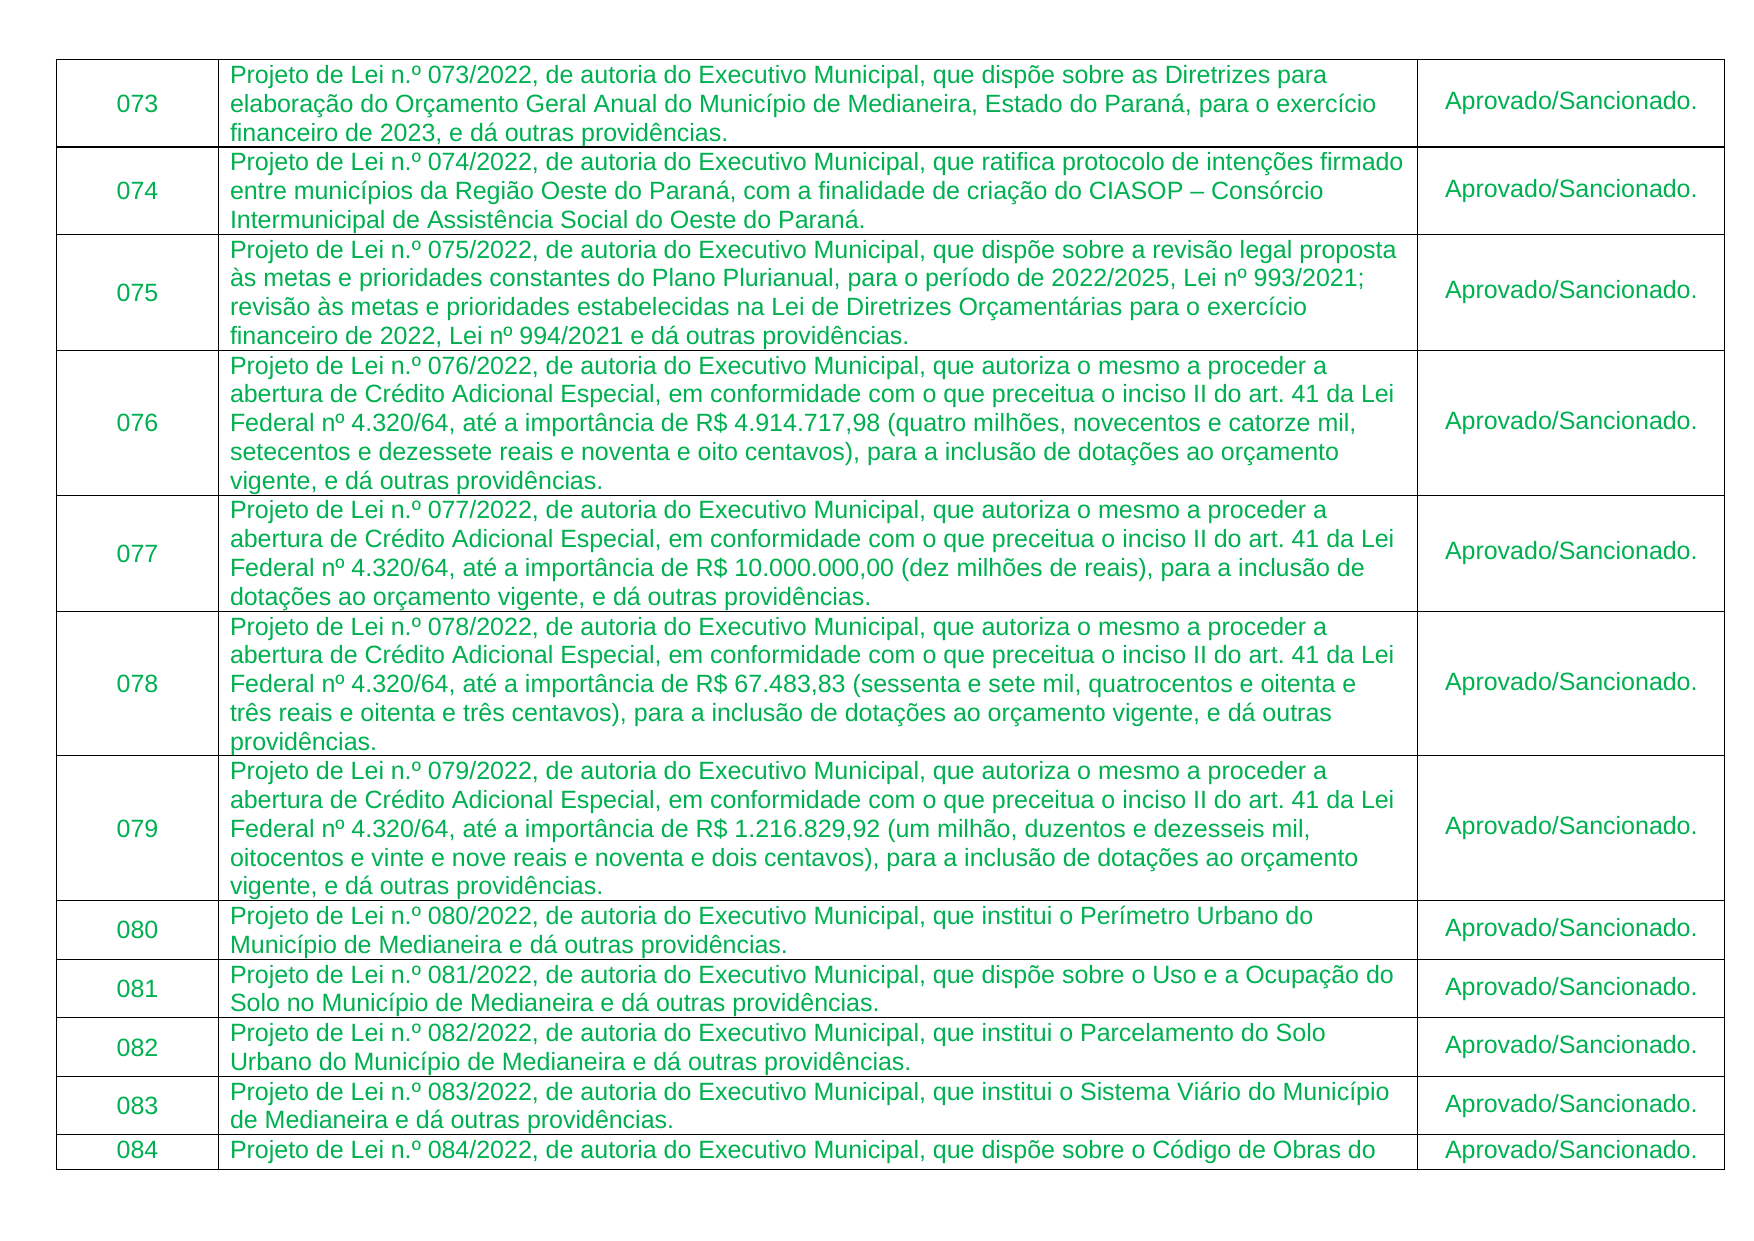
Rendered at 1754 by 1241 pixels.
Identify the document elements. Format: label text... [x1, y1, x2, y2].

table_cell 074 [57, 148, 218, 234]
table_cell Aprovado/Sancionado. [1418, 351, 1724, 494]
table_cell Aprovado/Sancionado. [1418, 496, 1724, 611]
table_cell Projeto de Lei n.º 077/2022, de autoria do Executivo Municipal, que autoriza o mesmo a proceder a abertura de Crédito Adicional Especial, em conformidade com o que preceitua o inciso II do art. 41 da Lei Federal nº 4.320/64, até a importância de R$ 10.000.000,00 (dez milhões de reais), para a inclusão de dotações ao orçamento vigente, e dá outras providências. [219, 496, 1417, 611]
table_cell Aprovado/Sancionado. [1418, 901, 1724, 959]
table_cell Projeto de Lei n.º 083/2022, de autoria do Executivo Municipal, que institui o Sistema Viário do Município de Medianeira e dá outras providências. [219, 1077, 1417, 1134]
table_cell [1418, 1135, 1724, 1169]
table_cell 080 [57, 901, 218, 959]
table_cell Projeto de Lei n.º 079/2022, de autoria do Executivo Municipal, que autoriza o mesmo a proceder a abertura de Crédito Adicional Especial, em conformidade com o que preceitua o inciso II do art. 41 da Lei Federal nº 4.320/64, até a importância de R$ 1.216.829,92 (um milhão, duzentos e dezesseis mil, oitocentos e vinte e nove reais e noventa e dois centavos), para a inclusão de dotações ao orçamento vigente, e dá outras providências. [219, 756, 1417, 900]
table_cell Aprovado/Sancionado. [1418, 960, 1724, 1017]
table_cell 079 [57, 756, 218, 900]
table_cell 073 [57, 60, 218, 146]
table_cell Aprovado/Sancionado. [1418, 1018, 1724, 1076]
table_cell Aprovado/Sancionado. [1418, 235, 1724, 350]
table_cell Projeto de Lei n.º 076/2022, de autoria do Executivo Municipal, que autoriza o mesmo a proceder a abertura de Crédito Adicional Especial, em conformidade com o que preceitua o inciso II do art. 41 da Lei Federal nº 4.320/64, até a importância de R$ 4.914.717,98 (quatro milhões, novecentos e catorze mil, setecentos e dezessete reais e noventa e oito centavos), para a inclusão de dotações ao orçamento vigente, e dá outras providências. [219, 351, 1417, 494]
table_cell 077 [57, 496, 218, 611]
table_cell Projeto de Lei n.º 074/2022, de autoria do Executivo Municipal, que ratifica protocolo de intenções firmado entre municípios da Região Oeste do Paraná, com a finalidade de criação do CIASOP – Consórcio Intermunicipal de Assistência Social do Oeste do Paraná. [219, 148, 1417, 234]
table_cell Aprovado/Sancionado. [1418, 612, 1724, 755]
table_cell 078 [57, 612, 218, 755]
table_cell Projeto de Lei n.º 078/2022, de autoria do Executivo Municipal, que autoriza o mesmo a proceder a abertura de Crédito Adicional Especial, em conformidade com o que preceitua o inciso II do art. 41 da Lei Federal nº 4.320/64, até a importância de R$ 67.483,83 (sessenta e sete mil, quatrocentos e oitenta e três reais e oitenta e três centavos), para a inclusão de dotações ao orçamento vigente, e dá outras providências. [219, 612, 1417, 755]
table_cell Projeto de Lei n.º 075/2022, de autoria do Executivo Municipal, que dispõe sobre a revisão legal proposta às metas e prioridades constantes do Plano Plurianual, para o período de 2022/2025, Lei nº 993/2021; revisão às metas e prioridades estabelecidas na Lei de Diretrizes Orçamentárias para o exercício financeiro de 2022, Lei nº 994/2021 e dá outras providências. [219, 235, 1417, 350]
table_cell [1418, 60, 1724, 146]
table_cell 076 [57, 351, 218, 494]
table_cell Projeto de Lei n.º 081/2022, de autoria do Executivo Municipal, que dispõe sobre o Uso e a Ocupação do Solo no Município de Medianeira e dá outras providências. [219, 960, 1417, 1017]
table_cell 083 [57, 1077, 218, 1134]
table_cell Projeto de Lei n.º 082/2022, de autoria do Executivo Municipal, que institui o Parcelamento do Solo Urbano do Município de Medianeira e dá outras providências. [219, 1018, 1417, 1076]
table_cell 075 [57, 235, 218, 350]
table_cell 082 [57, 1018, 218, 1076]
table_cell 084 [57, 1135, 218, 1169]
table_cell Aprovado/Sancionado. [1418, 756, 1724, 900]
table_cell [219, 1135, 1417, 1169]
table_cell Projeto de Lei n.º 073/2022, de autoria do Executivo Municipal, que dispõe sobre as Diretrizes para elaboração do Orçamento Geral Anual do Município de Medianeira, Estado do Paraná, para o exercício financeiro de 2023, e dá outras providências. [219, 60, 1417, 146]
table_cell 081 [57, 960, 218, 1017]
table_cell Aprovado/Sancionado. [1418, 148, 1724, 234]
table_cell Projeto de Lei n.º 080/2022, de autoria do Executivo Municipal, que institui o Perímetro Urbano do Município de Medianeira e dá outras providências. [219, 901, 1417, 959]
table_cell Aprovado/Sancionado. [1418, 1077, 1724, 1134]
